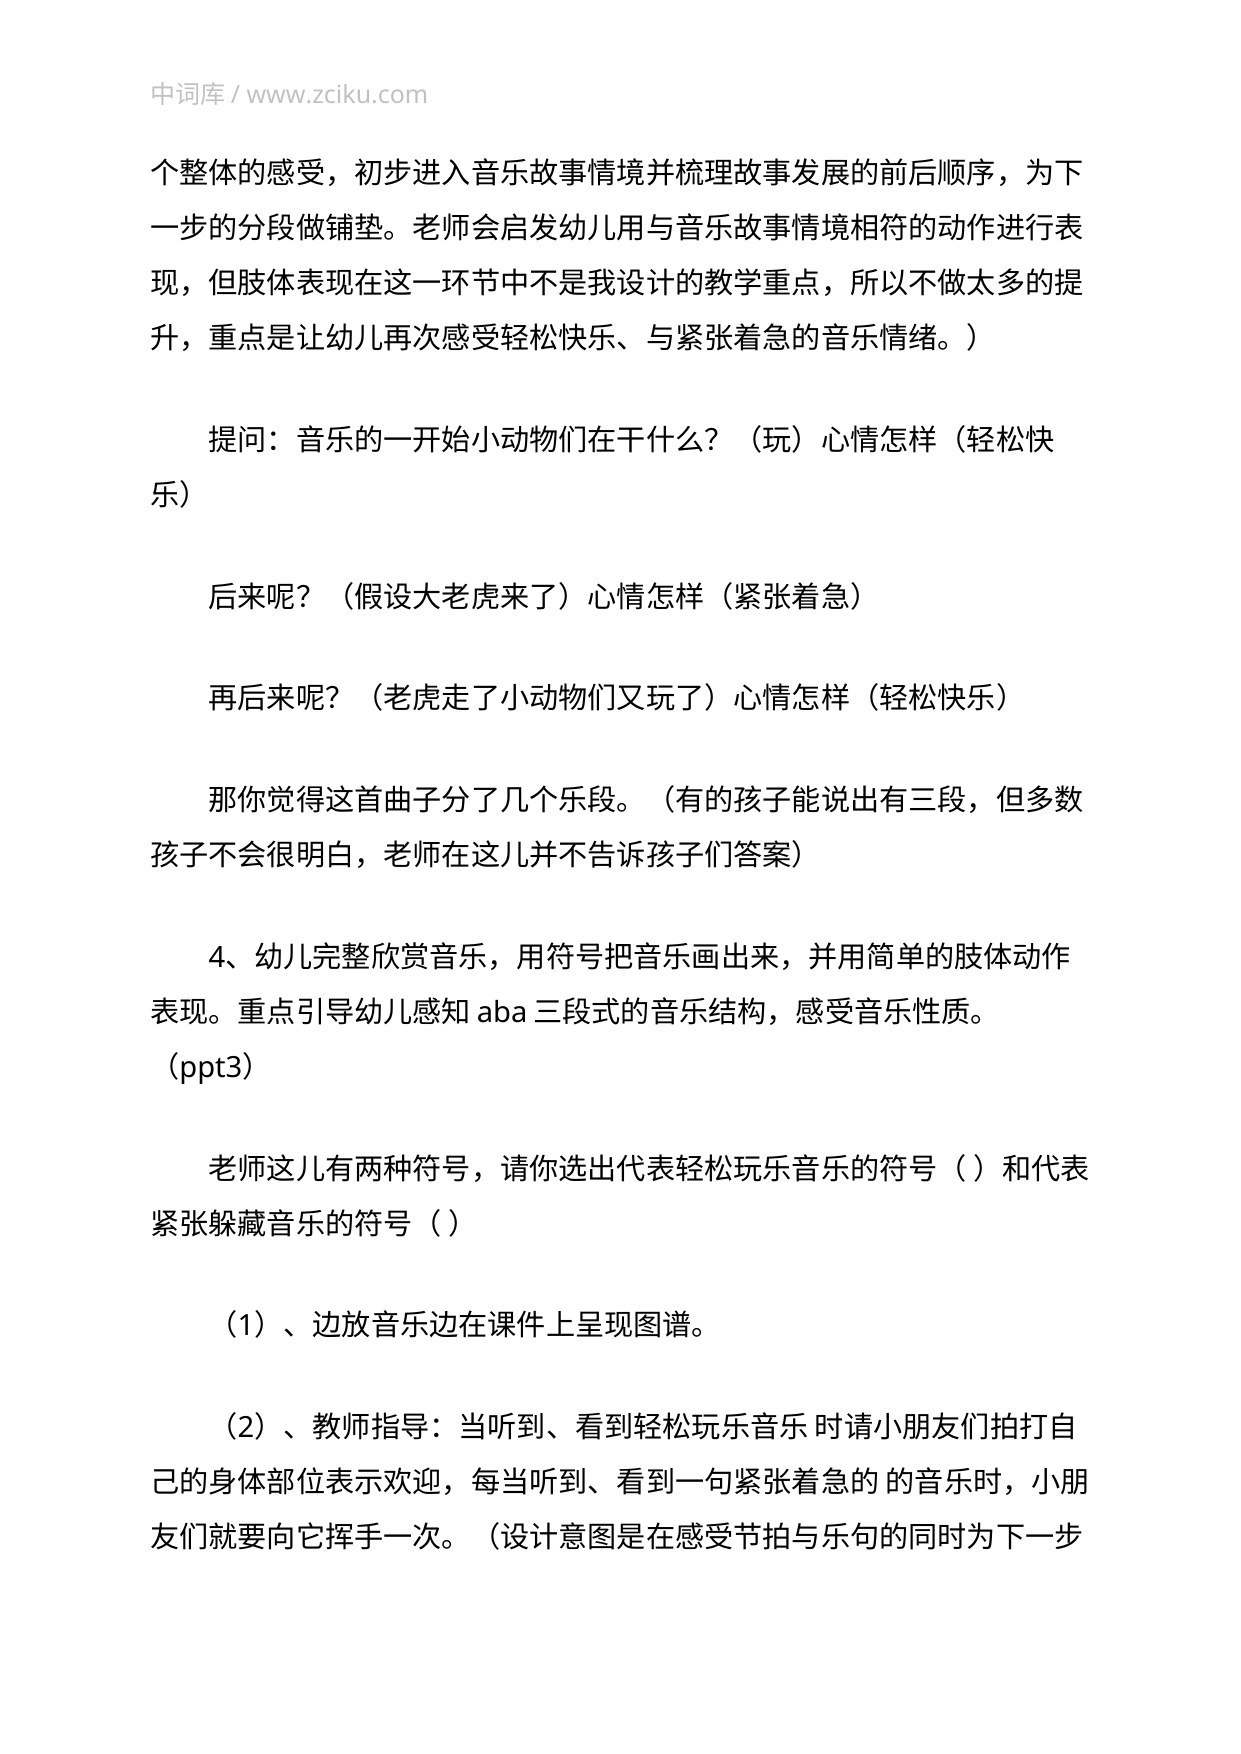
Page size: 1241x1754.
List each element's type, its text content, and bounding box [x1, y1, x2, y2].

text 后来呢？（假设大老虎来了）心情怎样（紧张着急） [150, 573, 1090, 615]
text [150, 150, 1090, 357]
text 提问：音乐的一开始小动物们在干什么？（玩）心情怎样（轻松快乐） [150, 416, 1090, 514]
text 老师这儿有两种符号，请你选出代表轻松玩乐音乐的符号（ ）和代表紧张躲藏音乐的符号（ ） [150, 1145, 1090, 1242]
text 那你觉得这首曲子分了几个乐段。（有的孩子能说出有三段，但多数孩子不会很明白，老师在这儿并不告诉孩子们答案） [150, 777, 1090, 874]
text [150, 1404, 1090, 1556]
text （1）、边放音乐边在课件上呈现图谱。 [150, 1302, 1090, 1344]
text 4、幼儿完整欣赏音乐，用符号把音乐画出来，并用简单的肢体动作表现。重点引导幼儿感知aba三段式的音乐结构，感受音乐性质。（ppt3） [150, 933, 1090, 1086]
text 再后来呢？（老虎走了小动物们又玩了）心情怎样（轻松快乐） [150, 675, 1090, 717]
